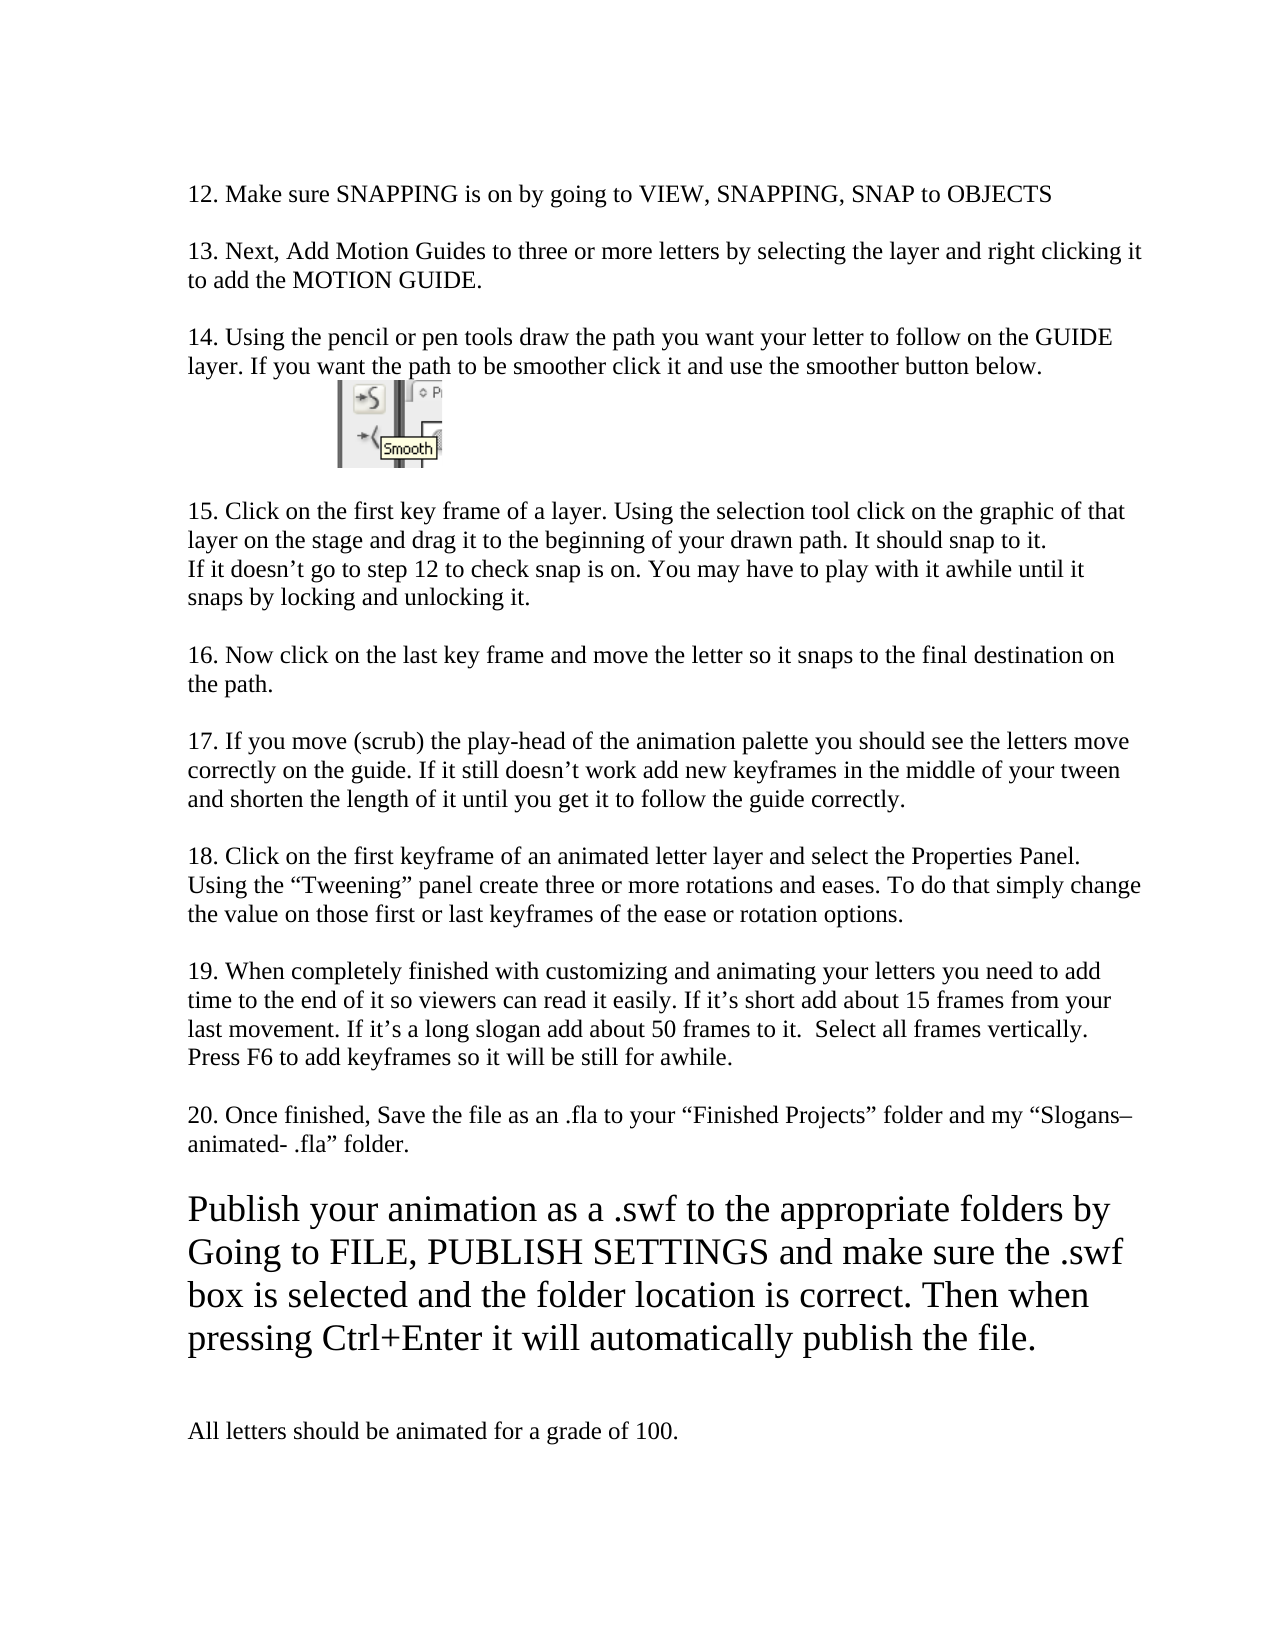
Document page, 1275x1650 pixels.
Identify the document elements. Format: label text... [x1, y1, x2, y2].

text 13. Next, Add Motion Guides to three or more letters by selecting the layer and right clicking it to add the MOTION GUIDE. [187, 236, 1144, 294]
text Publish your animation as a .swf to the appropriate folders by [187, 1186, 1144, 1229]
text 20. Once finished, Save the file as an .fla to your “Finished Projects” folder and my “Slogans–animated- .fla” folder. [187, 1100, 1144, 1157]
text 17. If you move (scrub) the play-head of the animation palette you should see the letters move correctly on the guide. If it still doesn’t work add new keyframes in the middle of your tween and shorten the length of it until you get it to follow the guide correctly. [187, 726, 1144, 812]
text 18. Click on the first keyframe of an animated letter layer and select the Properties Panel. Using the “Tweening” panel create three or more rotations and eases. To do that simply change the value on those first or last keyframes of the ease or rotation options. [187, 841, 1144, 927]
text All letters should be animated for a grade of 100. [187, 1416, 1144, 1445]
text Going to FILE, PUBLISH SETTINGS and make sure the .swf box is selected and the folder location is correct. Then when pressing Ctrl+Enter it will automatically publish the file. [187, 1229, 1144, 1359]
text 16. Now click on the last key frame and move the letter so it snaps to the final destination on the path. [187, 640, 1144, 697]
text 15. Click on the first key frame of a layer. Using the selection tool click on the graphic of that layer on the stage and drag it to the beginning of your drawn path. It should snap to it. [187, 496, 1144, 554]
text If it doesn’t go to step 12 to check snap is on. You may have to play with it awhile until it snaps by locking and unlocking it. [187, 554, 1144, 611]
picture [337, 380, 443, 468]
text 19. When completely finished with customizing and animating your letters you need to add time to the end of it so viewers can read it easily. If it’s short add about 15 frames from your last movement. If it’s a long slogan add about 50 frames to it. Select all frames vertically. Press F6 to add keyframes so it will be still for awhile. [187, 956, 1144, 1071]
text 14. Using the pencil or pen tools draw the path you want your letter to follow on the GUIDE layer. If you want the path to be smoother click it and use the smoother button below. [187, 322, 1144, 380]
text 12. Make sure SNAPPING is on by going to VIEW, SNAPPING, SNAP to OBJECTS [187, 179, 1144, 207]
